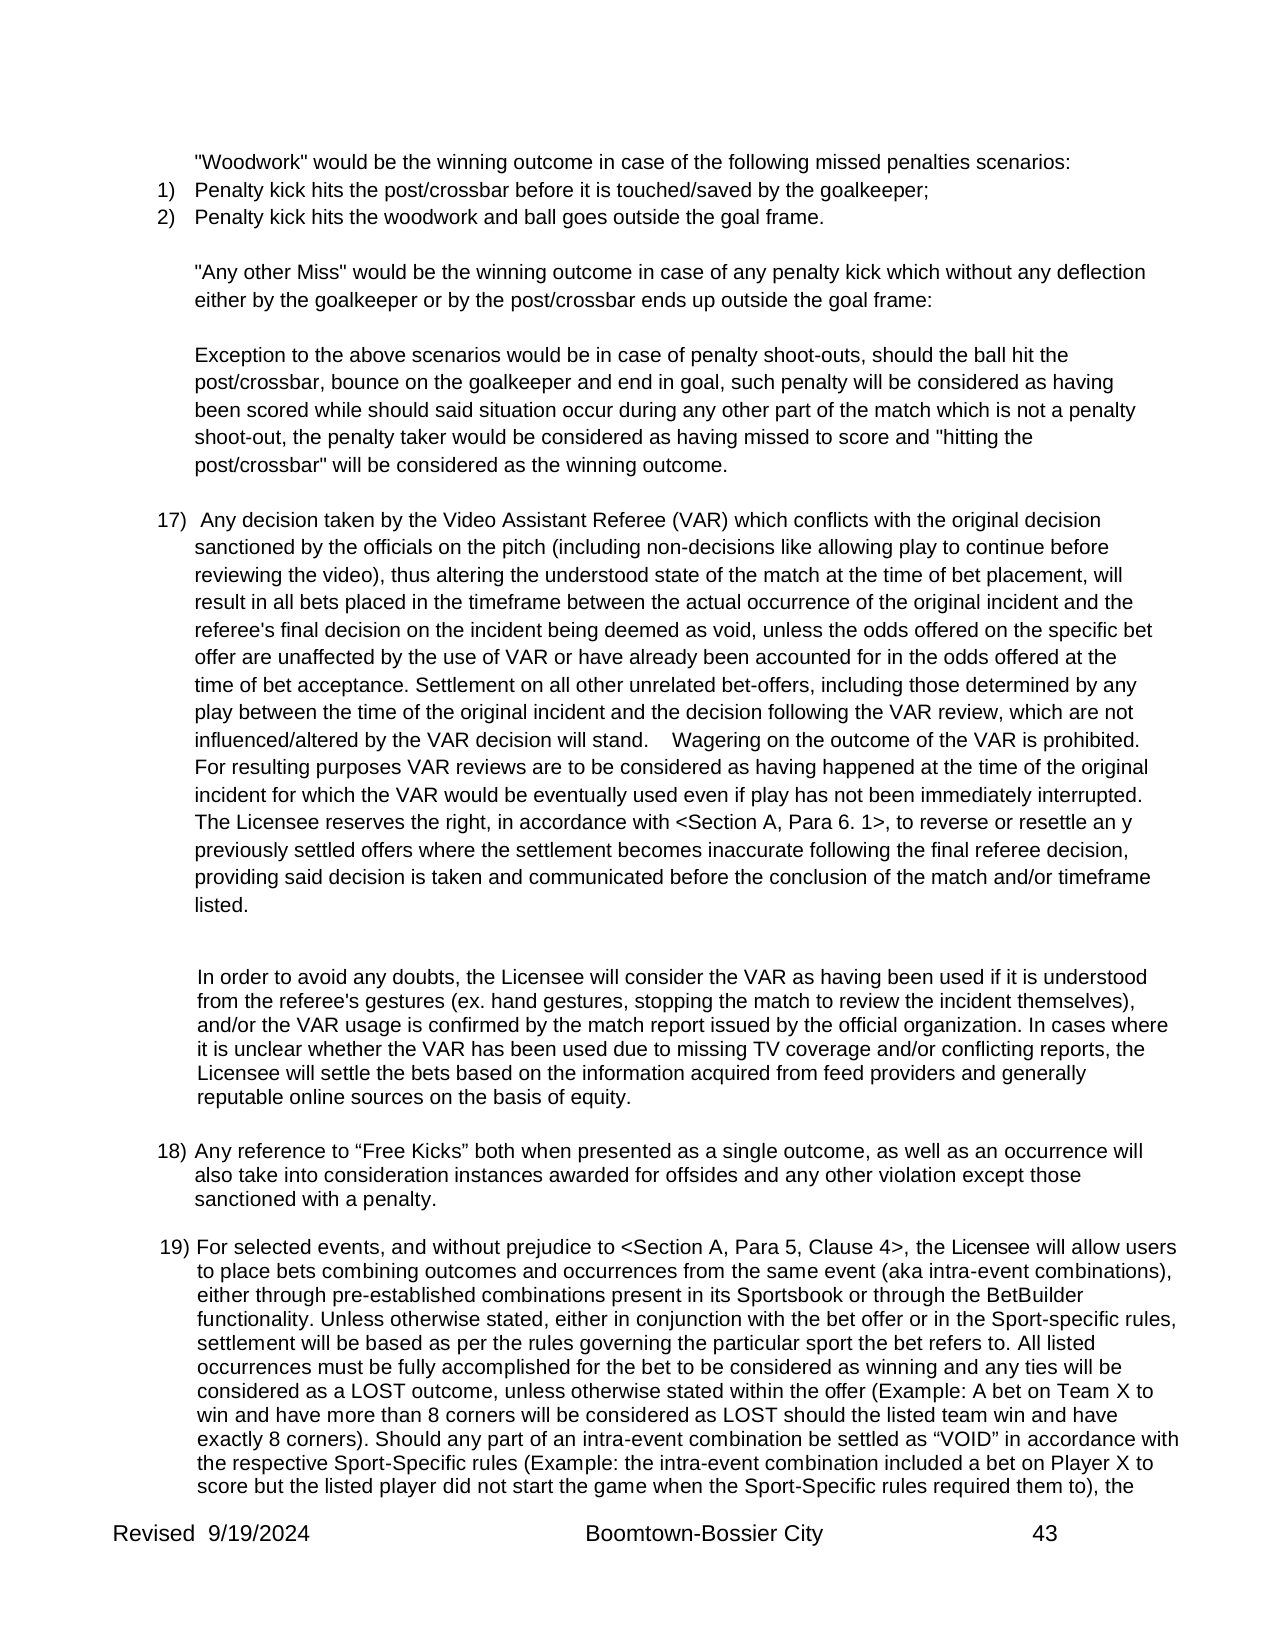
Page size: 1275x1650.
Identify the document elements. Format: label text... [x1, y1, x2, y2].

list Any reference to “Free Kicks” both when presented as a single outcome, as well as an occurrence will also take into consideration instances awarded for offsides and any other violation except those sanctioned with a penalty. [157, 1139, 1179, 1211]
list Penalty kick hits the woodwork and ball goes outside the goal frame. [157, 205, 1162, 229]
list "Woodwork" would be the winning outcome in case of the following missed penalties scenarios: [194, 150, 1162, 174]
list "Any other Miss" would be the winning outcome in case of any penalty kick which without any deflection either by the goalkeeper or by the post/crossbar ends up outside the goal frame: [194, 260, 1162, 311]
list Any decision taken by the Video Assistant Referee (VAR) which conflicts with the original decision sanctioned by the officials on the pitch (including non-decisions like allowing play to continue before reviewing the video), thus altering the understood state of the match at the time of bet placement, will result in all bets placed in the timeframe between the actual occurrence of the original incident and the referee's final decision on the incident being deemed as void, unless the odds offered on the specific bet offer are unaffected by the use of VAR or have already been accounted for in the odds offered at the time of bet acceptance. Settlement on all other unrelated bet-offers, including those determined by any play between the time of the original incident and the decision following the VAR review, which are not influenced/altered by the VAR decision will stand. Wagering on the outcome of the VAR is prohibited. For resulting purposes VAR reviews are to be considered as having happened at the time of the original incident for which the VAR would be eventually used even if play has not been immediately interrupted. The Licensee reserves the right, in accordance with <Section A, Para 6. 1>, to reverse or resettle an y previously settled offers where the settlement becomes inaccurate following the final referee decision, providing said decision is taken and communicated before the conclusion of the match and/or timeframe listed. [157, 508, 1162, 917]
list Exception to the above scenarios would be in case of penalty shoot-outs, should the ball hit the post/crossbar, bounce on the goalkeeper and end in goal, such penalty will be considered as having been scored while should said situation occur during any other part of the match which is not a penalty shoot-out, the penalty taker would be considered as having missed to score and "hitting the post/crossbar" will be considered as the winning outcome. [194, 342, 1162, 476]
text In order to avoid any doubts, the Licensee will consider the VAR as having been used if it is understood from the referee's gestures (ex. hand gestures, stopping the match to review the incident themselves), and/or the VAR usage is confirmed by the match report issued by the official organization. In cases where it is unclear whether the VAR has been used due to missing TV coverage and/or conflicting reports, the Licensee will settle the bets based on the information acquired from feed providers and generally reputable online sources on the basis of equity. [197, 965, 1179, 1109]
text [159, 1235, 1179, 1498]
list Penalty kick hits the post/crossbar before it is touched/saved by the goalkeeper; [157, 177, 1162, 201]
